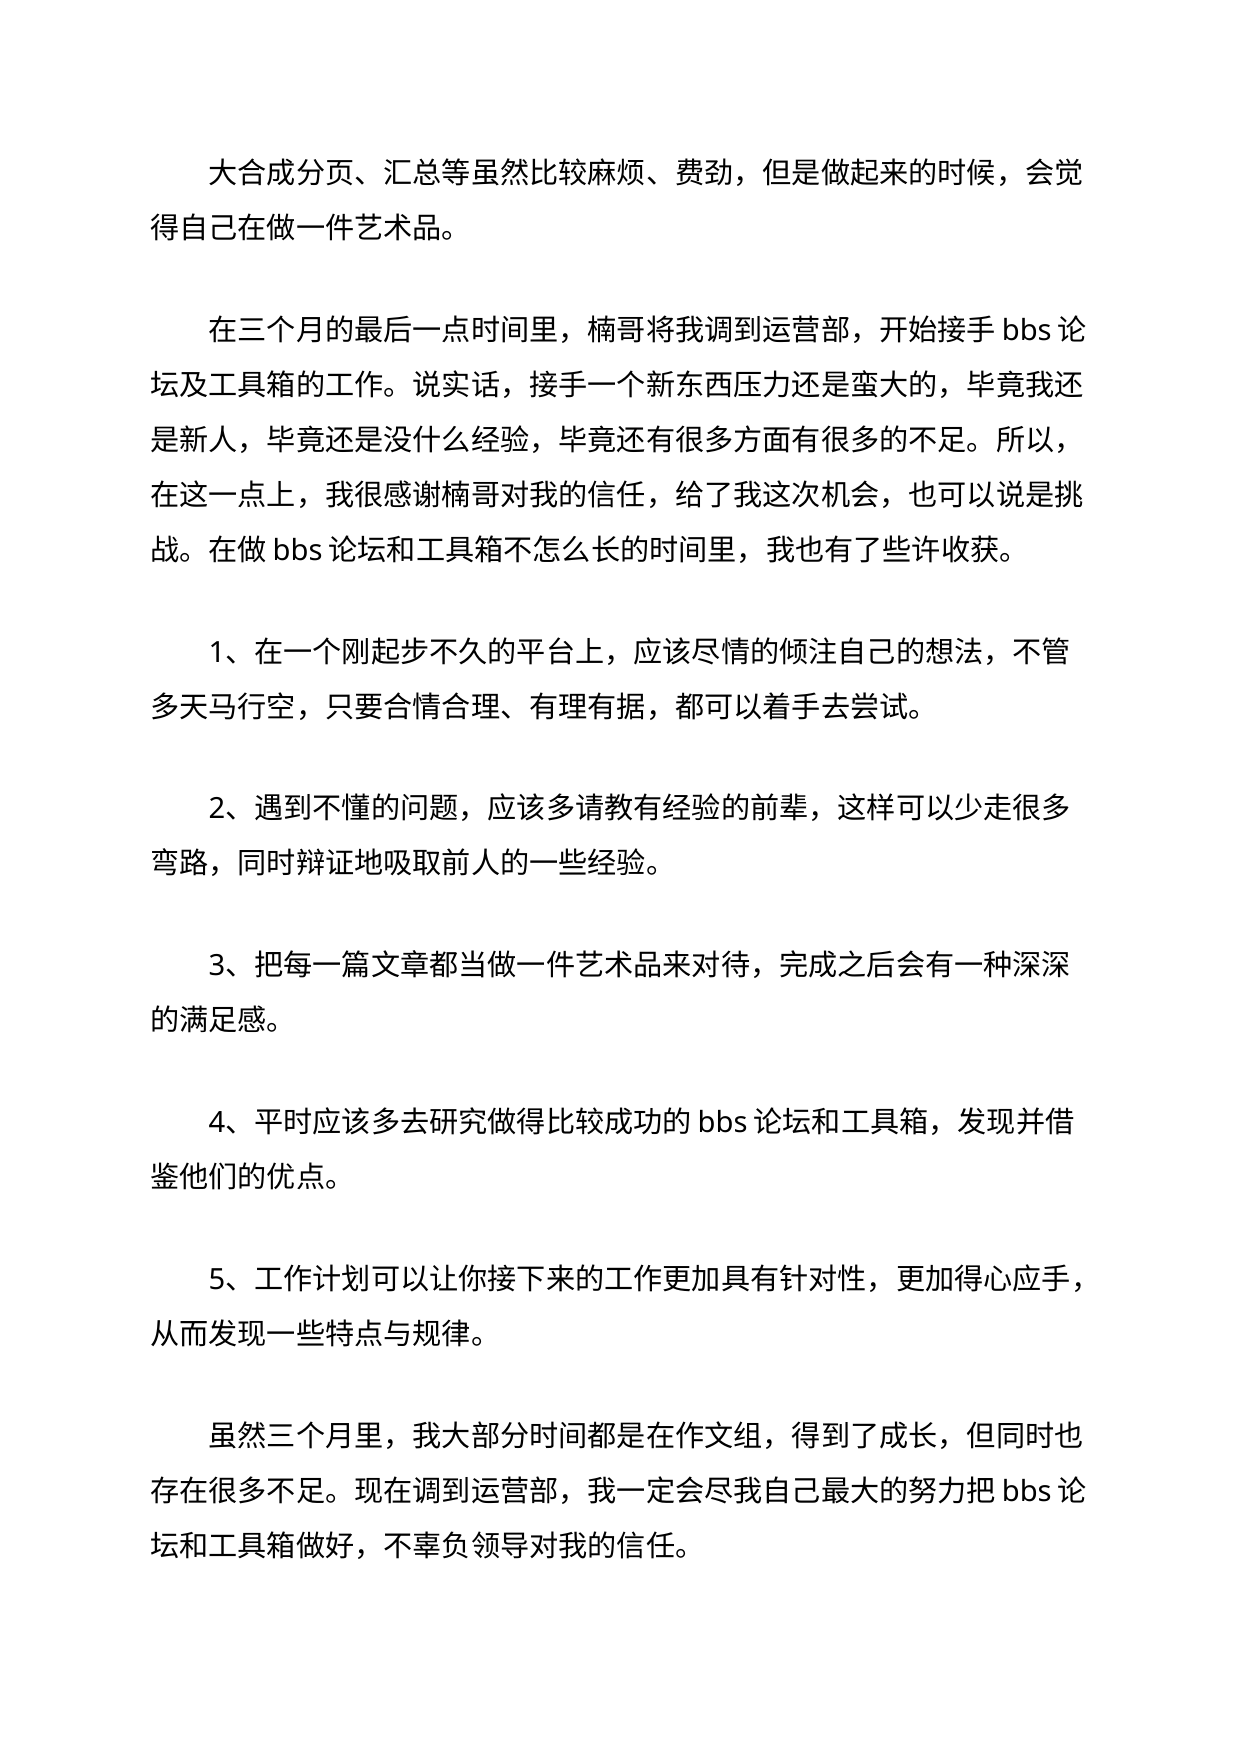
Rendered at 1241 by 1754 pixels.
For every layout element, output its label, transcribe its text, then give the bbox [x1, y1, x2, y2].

text 4、平时应该多去研究做得比较成功的bbs论坛和工具箱，发现并借鉴他们的优点。 [150, 1099, 1090, 1196]
text 在三个月的最后一点时间里，楠哥将我调到运营部，开始接手bbs论坛及工具箱的工作。说实话，接手一个新东西压力还是蛮大的，毕竟我还是新人，毕竟还是没什么经验，毕竟还有很多方面有很多的不足。所以，在这一点上，我很感谢楠哥对我的信任，给了我这次机会，也可以说是挑战。在做bbs论坛和工具箱不怎么长的时间里，我也有了些许收获。 [150, 307, 1090, 569]
text 虽然三个月里，我大部分时间都是在作文组，得到了成长，但同时也存在很多不足。现在调到运营部，我一定会尽我自己最大的努力把bbs论坛和工具箱做好，不辜负领导对我的信任。 [150, 1412, 1090, 1564]
text 5、工作计划可以让你接下来的工作更加具有针对性，更加得心应手，从而发现一些特点与规律。 [150, 1255, 1090, 1353]
text 1、在一个刚起步不久的平台上，应该尽情的倾注自己的想法，不管多天马行空，只要合情合理、有理有据，都可以着手去尝试。 [150, 628, 1090, 726]
text 2、遇到不懂的问题，应该多请教有经验的前辈，这样可以少走很多弯路，同时辩证地吸取前人的一些经验。 [150, 785, 1090, 882]
text 大合成分页、汇总等虽然比较麻烦、费劲，但是做起来的时候，会觉得自己在做一件艺术品。 [150, 150, 1090, 247]
text 3、把每一篇文章都当做一件艺术品来对待，完成之后会有一种深深的满足感。 [150, 942, 1090, 1039]
